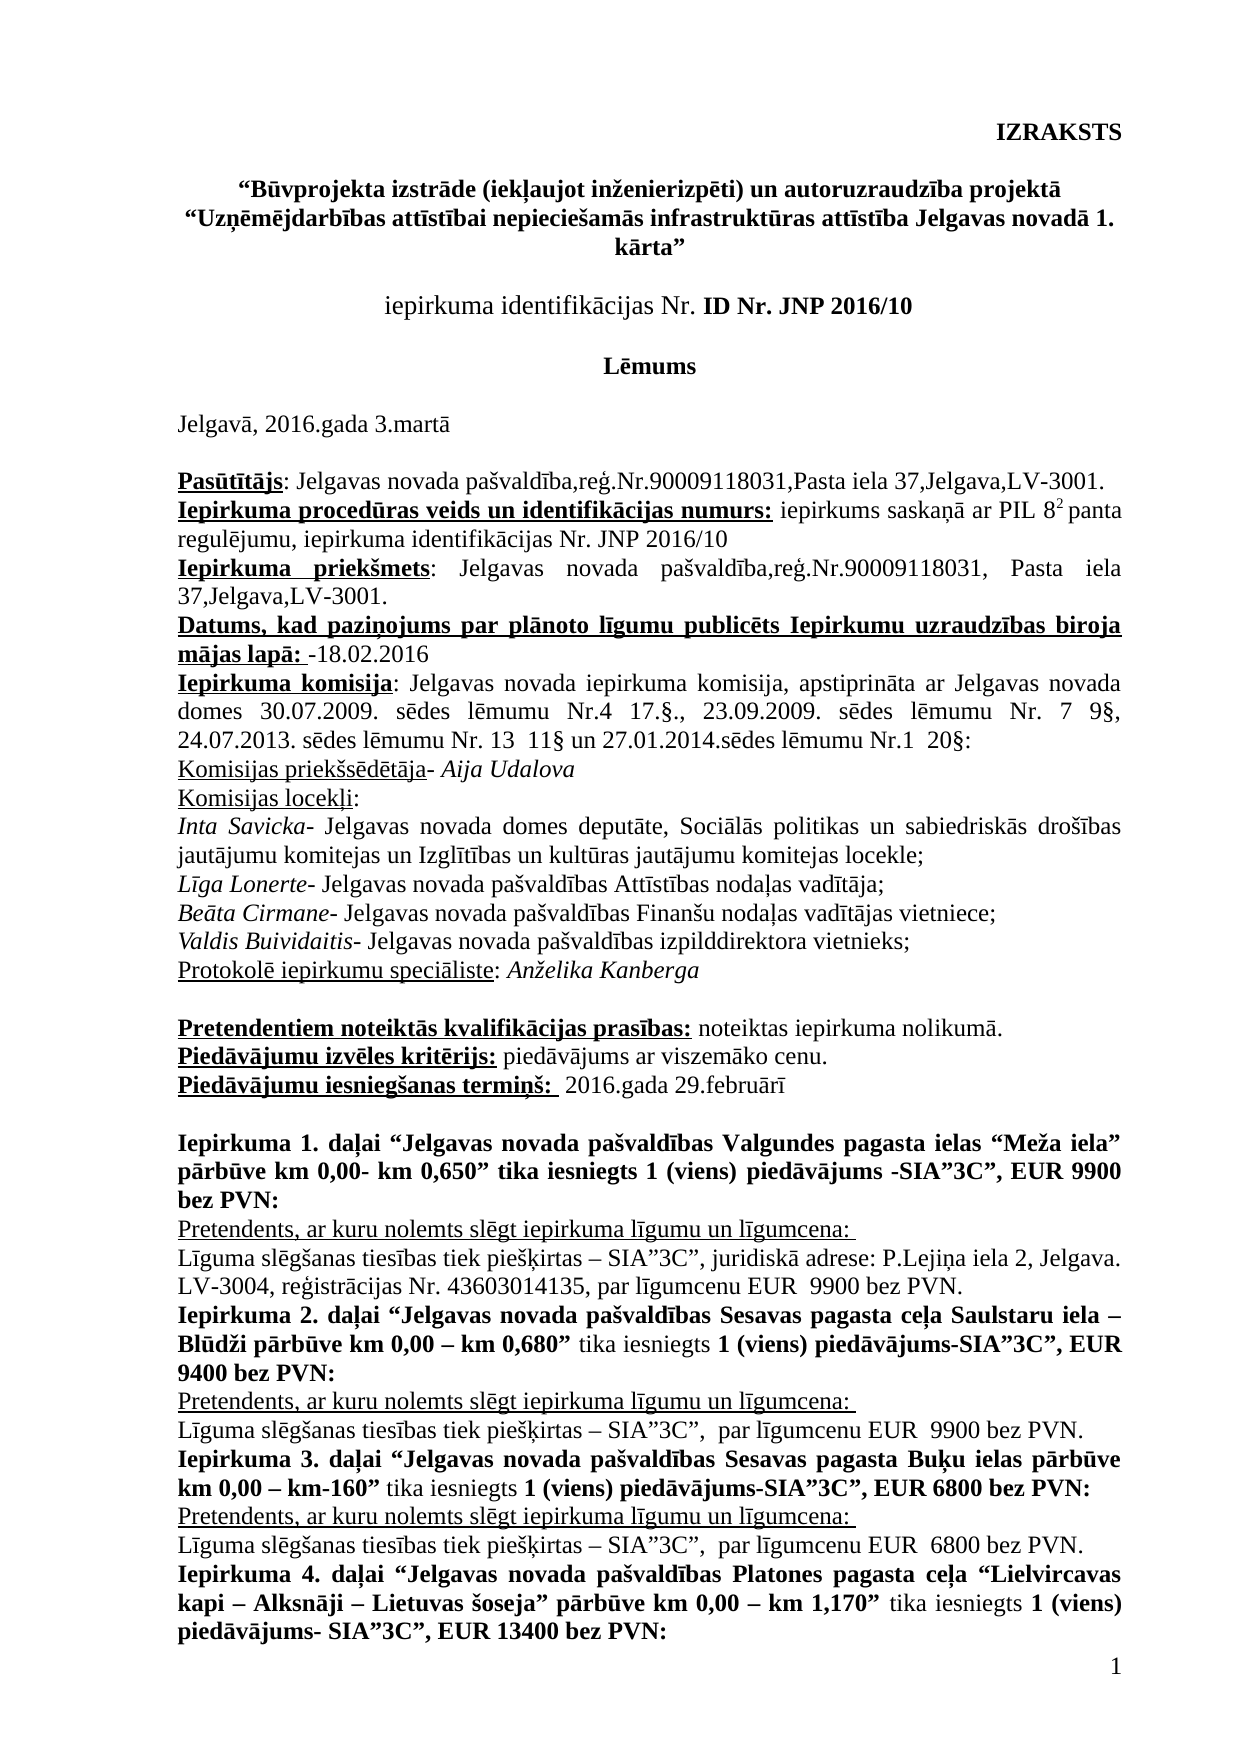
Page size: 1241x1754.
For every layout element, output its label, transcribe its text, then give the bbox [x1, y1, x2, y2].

text Iepirkuma 3. daļai “Jelgavas novada pašvaldības Sesavas pagasta Buķu ielas pārbūve km 0,00 – km-160” tika iesniegts 1 (viens) piedāvājums-SIA”3C”, EUR 6800 bez PVN: [177, 1444, 1122, 1501]
text Inta Savicka- Jelgavas novada domes deputāte, Sociālās politikas un sabiedriskās drošības jautājumu komitejas un Izglītības un kultūras jautājumu komitejas locekle; [177, 811, 1122, 869]
text Datums, kad paziņojums par plānoto līgumu publicēts Iepirkumu uzraudzības biroja mājas lapā: -18.02.2016 [177, 636, 1122, 668]
text Valdis Buividaitis- Jelgavas novada pašvaldības izpilddirektora vietnieks; [177, 926, 1122, 955]
text Jelgavā, 2016.gada 3.martā [177, 409, 1122, 438]
text Līguma slēgšanas tiesības tiek piešķirtas – SIA”3C”, par līgumcenu EUR 6800 bez PVN. [177, 1530, 1122, 1559]
table_header Protokolē iepirkumu speciāliste: Anželika Kanberga [166, 955, 951, 1013]
text Pretendentiem noteiktās kvalifikācijas prasības: noteiktas iepirkuma nolikumā. [177, 1013, 1122, 1041]
text Līga Lonerte- Jelgavas novada pašvaldības Attīstības nodaļas vadītāja; [177, 869, 1122, 898]
text Pretendents, ar kuru nolemts slēgt iepirkuma līgumu un līgumcena: [177, 1214, 1122, 1243]
text Iepirkuma 2. daļai “Jelgavas novada pašvaldības Sesavas pagasta ceļa Saulstaru iela – Blūdži pārbūve km 0,00 – km 0,680” tika iesniegts 1 (viens) piedāvājums-SIA”3C”, EUR 9400 bez PVN: [177, 1300, 1122, 1386]
text Komisijas locekļi: [177, 783, 569, 811]
text Pasūtītājs: Jelgavas novada pašvaldība,reģ.Nr.90009118031,Pasta iela 37,Jelgava,LV-3001. [177, 466, 1122, 495]
text Komisijas priekšsēdētāja- Aija Udalova [177, 754, 882, 783]
text IZRAKSTS [177, 117, 1122, 145]
text Līguma slēgšanas tiesības tiek piešķirtas – SIA”3C”, juridiskā adrese: P.Lejiņa iela 2, Jelgava. LV-3004, reģistrācijas Nr. 43603014135, par līgumcenu EUR 9900 bez PVN. [177, 1243, 1122, 1300]
text Beāta Cirmane- Jelgavas novada pašvaldības Finanšu nodaļas vadītājas vietniece; [177, 898, 1122, 926]
text Iepirkuma 1. daļai “Jelgavas novada pašvaldības Valgundes pagasta ielas “Meža iela” pārbūve km 0,00- km 0,650” tika iesniegts 1 (viens) piedāvājums -SIA”3C”, EUR 9900 bez PVN: [177, 1128, 1122, 1214]
text Iepirkuma procedūras veids un identifikācijas numurs: iepirkums saskaņā ar PIL 82 panta regulējumu, iepirkuma identifikācijas Nr. JNP 2016/10 [177, 495, 1122, 553]
text Iepirkuma priekšmets: Jelgavas novada pašvaldība,reģ.Nr.90009118031, Pasta iela 37,Jelgava,LV-3001. [177, 553, 1122, 610]
text Piedāvājumu iesniegšanas termiņš: 2016.gada 29.februārī [177, 1070, 1122, 1099]
text Līguma slēgšanas tiesības tiek piešķirtas – SIA”3C”, par līgumcenu EUR 9900 bez PVN. [177, 1415, 1122, 1444]
text Iepirkuma 4. daļai “Jelgavas novada pašvaldības Platones pagasta ceļa “Lielvircavas kapi – Alksnāji – Lietuvas šoseja” pārbūve km 0,00 – km 1,170” tika iesniegts 1 (viens) piedāvājums- SIA”3C”, EUR 13400 bez PVN: [177, 1559, 1122, 1645]
title Iepirkuma komisija: Jelgavas novada iepirkuma komisija, apstiprināta ar Jelgavas novada domes 30.07.2009. sēdes lēmumu Nr.4 17.§., 23.09.2009. sēdes lēmumu Nr. 7 9§, 24.07.2013. sēdes lēmumu Nr. 13 11§ un 27.01.2014.sēdes lēmumu Nr.1 20§: [177, 668, 1122, 754]
text Lēmums [177, 351, 1122, 380]
text Pretendents, ar kuru nolemts slēgt iepirkuma līgumu un līgumcena: [177, 1386, 1122, 1415]
text Piedāvājumu izvēles kritērijs: piedāvājums ar viszemāko cenu. [177, 1041, 1122, 1070]
text iepirkuma identifikācijas Nr. ID Nr. JNP 2016/10 [177, 289, 1119, 320]
text Datums, kad paziņojums par plānoto līgumu publicēts Iepirkumu uzraudzības biroja mājas lapā: -18.02.2016 [177, 610, 1122, 635]
text Pretendents, ar kuru nolemts slēgt iepirkuma līgumu un līgumcena: [177, 1501, 1122, 1530]
text “Būvprojekta izstrāde (iekļaujot inženierizpēti) un autoruzraudzība projektā “Uzņēmējdarbības attīstībai nepieciešamās infrastruktūras attīstība Jelgavas novadā 1. kārta” [177, 174, 1122, 260]
